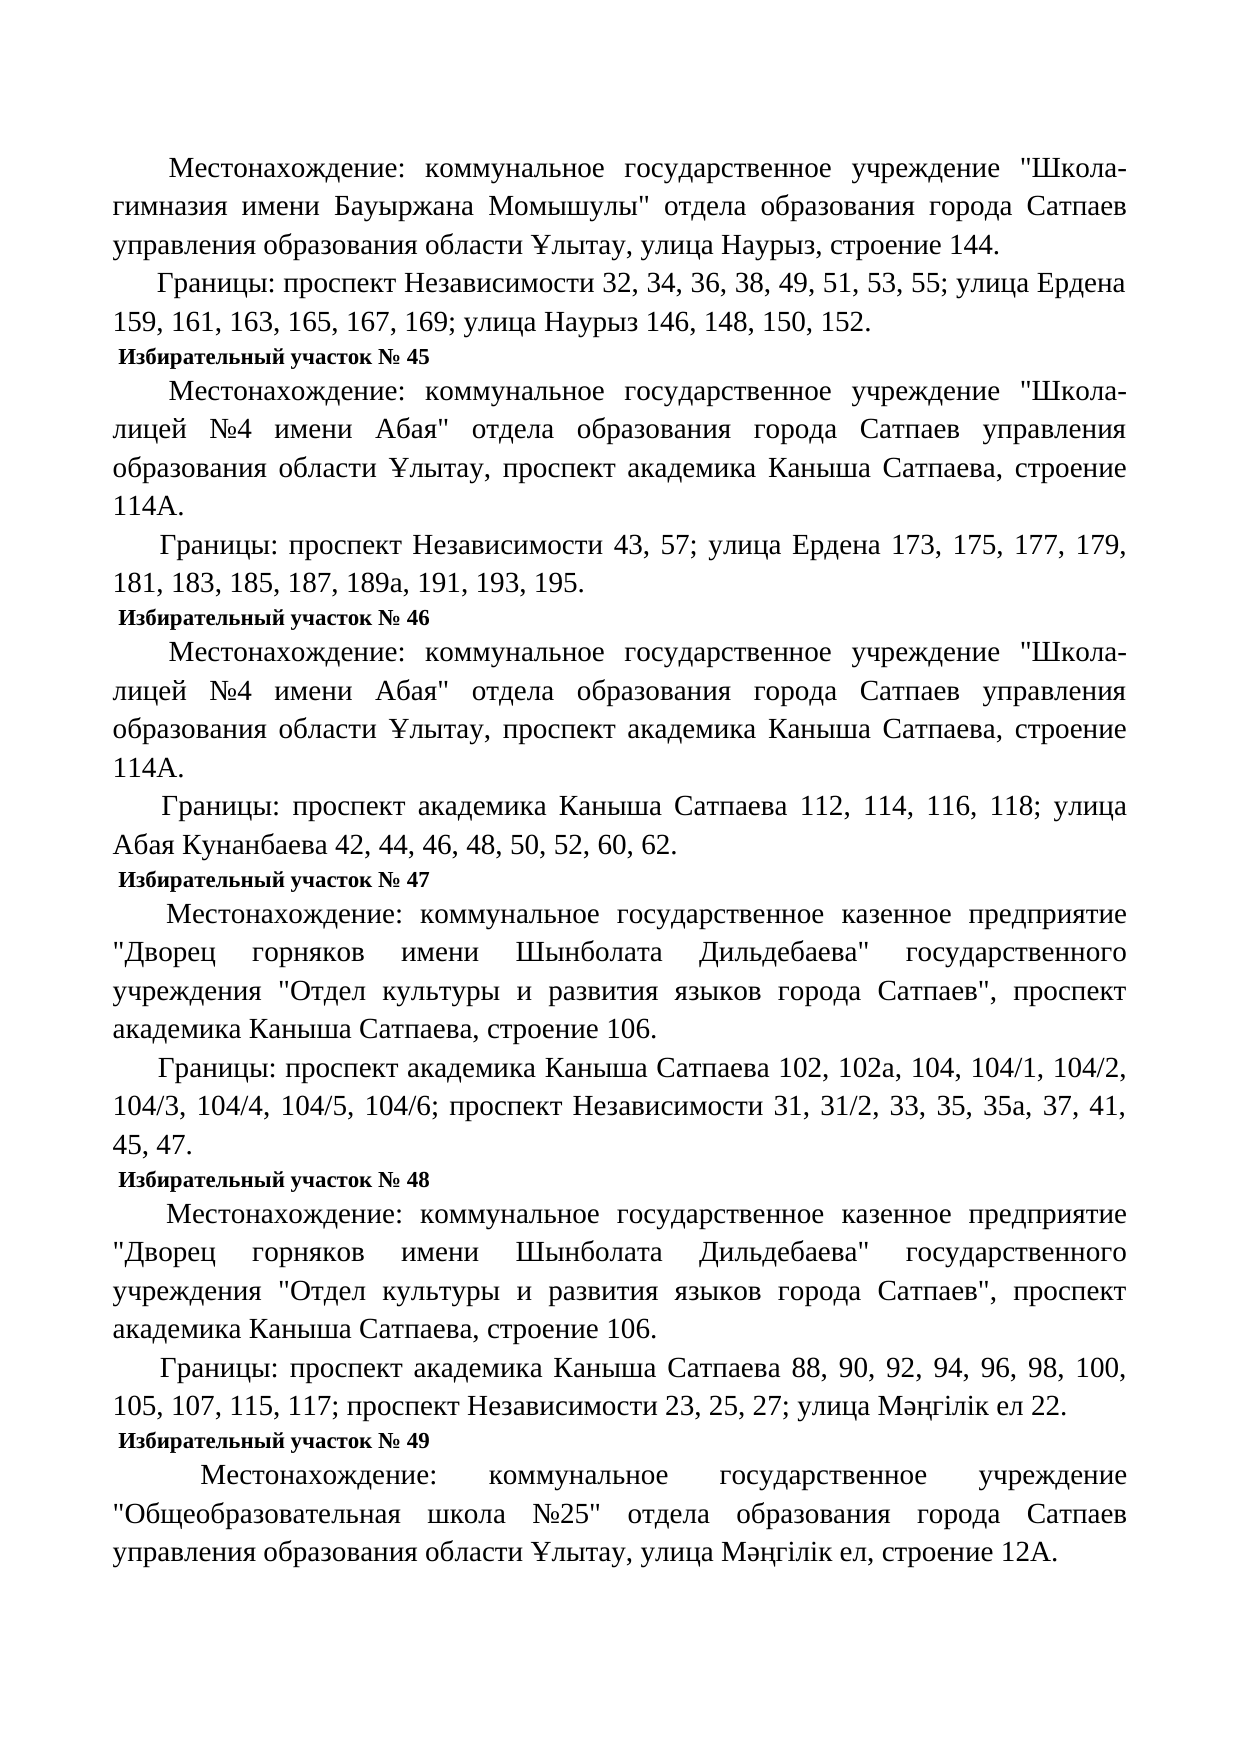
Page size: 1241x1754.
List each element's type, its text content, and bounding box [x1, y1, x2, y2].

text Местонахождение: коммунальное государственное учреждение "Общеобразовательная школа №25" отдела образования города Сатпаев управления образования области Ұлытау, улица Мәңгілік ел, строение 12А. [112, 1457, 1128, 1568]
text Избирательный участок № 45 [112, 343, 1128, 369]
text Местонахождение: коммунальное государственное учреждение "Школа-лицей №4 имени Абая" отдела образования города Сатпаев управления образования области Ұлытау, проспект академика Каныша Сатпаева, строение 114А. [112, 373, 1128, 522]
text Границы: проспект академика Каныша Сатпаева 88, 90, 92, 94, 96, 98, 100, 105, 107, 115, 117; проспект Независимости 23, 25, 27; улица Мәңгілік ел 22. [112, 1350, 1128, 1422]
text Избирательный участок № 48 [112, 1166, 1128, 1192]
text Местонахождение: коммунальное государственное казенное предприятие "Дворец горняков имени Шынболата Дильдебаева" государственного учреждения "Отдел культуры и развития языков города Сатпаев", проспект академика Каныша Сатпаева, строение 106. [112, 896, 1128, 1045]
text Границы: проспект Независимости 32, 34, 36, 38, 49, 51, 53, 55; улица Ердена 159, 161, 163, 165, 167, 169; улица Наурыз 146, 148, 150, 152. [112, 266, 1128, 338]
text Границы: проспект академика Каныша Сатпаева 102, 102а, 104, 104/1, 104/2, 104/3, 104/4, 104/5, 104/6; проспект Независимости 31, 31/2, 33, 35, 35а, 37, 41, 45, 47. [112, 1050, 1128, 1161]
text Границы: проспект Независимости 43, 57; улица Ердена 173, 175, 177, 179, 181, 183, 185, 187, 189а, 191, 193, 195. [112, 527, 1128, 599]
text Местонахождение: коммунальное государственное казенное предприятие "Дворец горняков имени Шынболата Дильдебаева" государственного учреждения "Отдел культуры и развития языков города Сатпаев", проспект академика Каныша Сатпаева, строение 106. [112, 1196, 1128, 1345]
text Местонахождение: коммунальное государственное учреждение "Школа-лицей №4 имени Абая" отдела образования города Сатпаев управления образования области Ұлытау, проспект академика Каныша Сатпаева, строение 114А. [112, 634, 1128, 783]
text Избирательный участок № 49 [112, 1427, 1128, 1453]
text Избирательный участок № 46 [112, 604, 1128, 631]
text Избирательный участок № 47 [112, 866, 1128, 892]
text Границы: проспект академика Каныша Сатпаева 112, 114, 116, 118; улица Абая Кунанбаева 42, 44, 46, 48, 50, 52, 60, 62. [112, 788, 1128, 861]
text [112, 150, 1128, 261]
